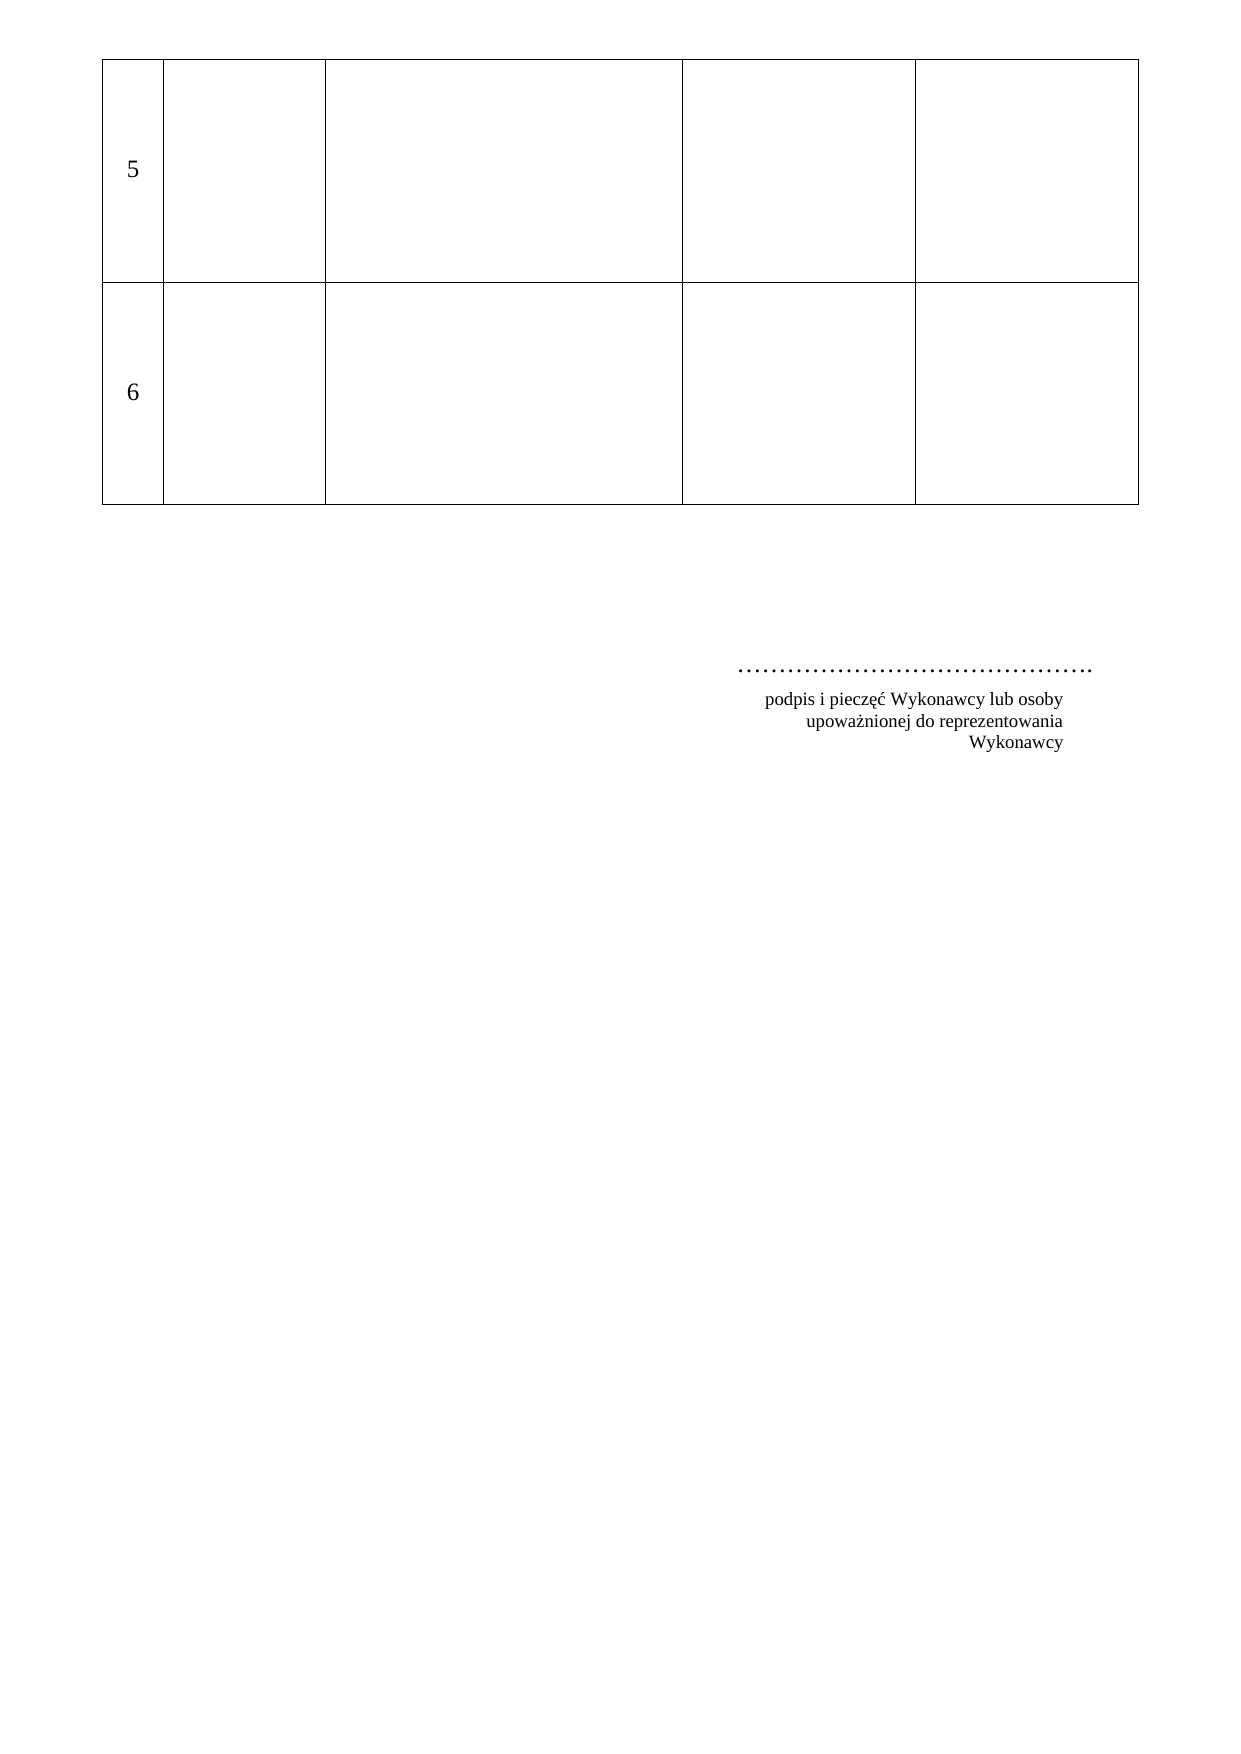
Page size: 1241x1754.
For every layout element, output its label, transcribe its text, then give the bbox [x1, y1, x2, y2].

table_cell [164, 60, 325, 282]
table_cell [683, 60, 915, 282]
table_cell [164, 283, 325, 504]
text podpis i pieczęć Wykonawcy lub osoby upoważnionej do reprezentowania Wykonawcy [723, 688, 1063, 753]
table_cell 6 [103, 283, 163, 504]
table_cell [326, 60, 682, 282]
table_cell [683, 283, 915, 504]
table_cell [326, 283, 682, 504]
table_cell 5 [103, 60, 163, 282]
text ……………………………………. [148, 649, 1093, 678]
table_cell [916, 283, 1138, 504]
table_cell [916, 60, 1138, 282]
